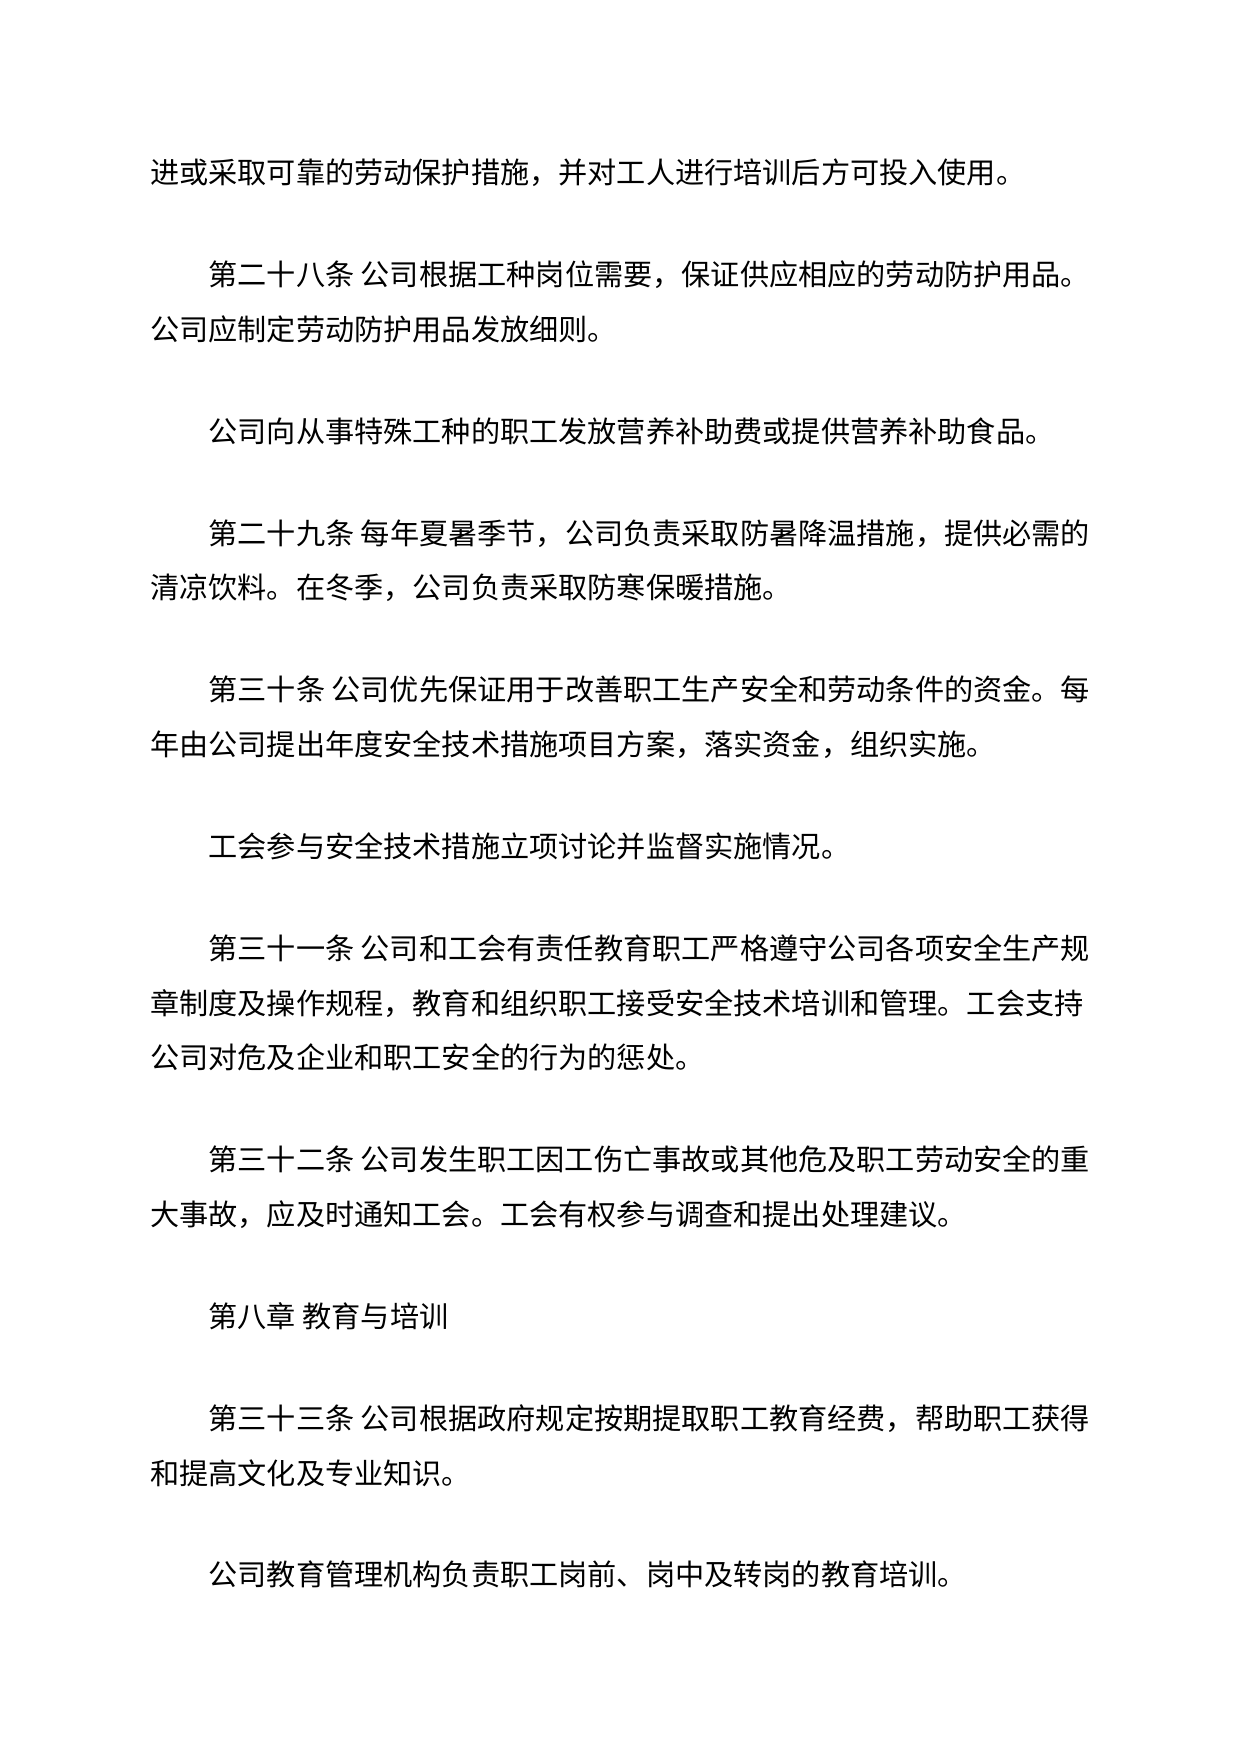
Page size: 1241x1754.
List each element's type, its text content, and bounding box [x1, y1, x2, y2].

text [150, 150, 1090, 192]
text 第二十九条 每年夏暑季节，公司负责采取防暑降温措施，提供必需的清凉饮料。在冬季，公司负责采取防寒保暖措施。 [150, 510, 1090, 607]
text 公司教育管理机构负责职工岗前、岗中及转岗的教育培训。 [150, 1552, 1090, 1594]
text 第三十条 公司优先保证用于改善职工生产安全和劳动条件的资金。每年由公司提出年度安全技术措施项目方案，落实资金，组织实施。 [150, 667, 1090, 764]
text 第三十一条 公司和工会有责任教育职工严格遵守公司各项安全生产规章制度及操作规程，教育和组织职工接受安全技术培训和管理。工会支持公司对危及企业和职工安全的行为的惩处。 [150, 925, 1090, 1077]
text 公司向从事特殊工种的职工发放营养补助费或提供营养补助食品。 [150, 408, 1090, 451]
text 第八章 教育与培训 [150, 1293, 1090, 1336]
text 第二十八条 公司根据工种岗位需要，保证供应相应的劳动防护用品。公司应制定劳动防护用品发放细则。 [150, 252, 1090, 349]
text 第三十三条 公司根据政府规定按期提取职工教育经费，帮助职工获得和提高文化及专业知识。 [150, 1395, 1090, 1492]
text 第三十二条 公司发生职工因工伤亡事故或其他危及职工劳动安全的重大事故，应及时通知工会。工会有权参与调查和提出处理建议。 [150, 1137, 1090, 1234]
text 工会参与安全技术措施立项讨论并监督实施情况。 [150, 823, 1090, 866]
